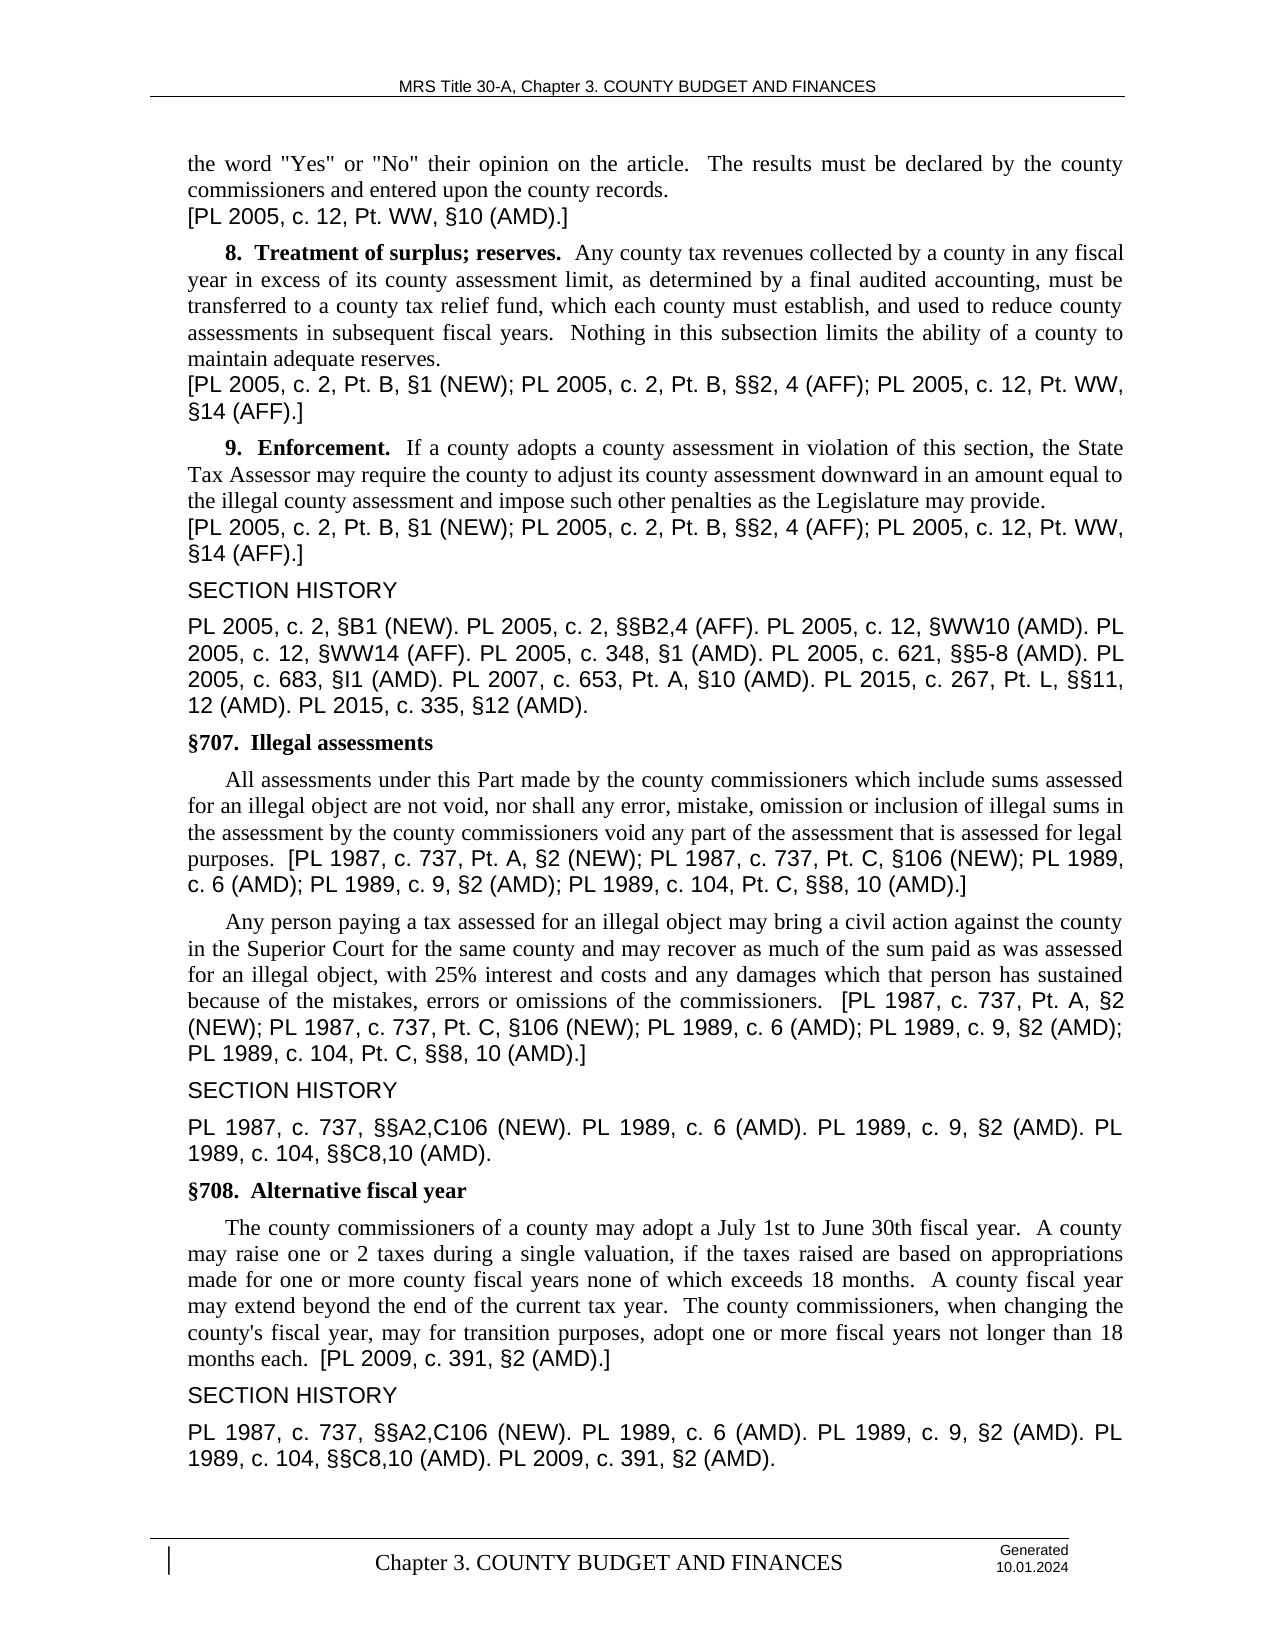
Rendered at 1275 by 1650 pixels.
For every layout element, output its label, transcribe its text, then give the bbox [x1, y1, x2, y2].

text §708. Alternative fiscal year [187, 1177, 1125, 1203]
text All assessments under this Part made by the county commissioners which include sums assessed for an illegal object are not void, nor shall any error, mistake, omission or inclusion of illegal sums in the assessment by the county commissioners void any part of the assessment that is assessed for legal purposes. [PL 1987, c. 737, Pt. A, §2 (NEW); PL 1987, c. 737, Pt. C, §106 (NEW); PL 1989, c. 6 (AMD); PL 1989, c. 9, §2 (AMD); PL 1989, c. 104, Pt. C, §§8, 10 (AMD).] [187, 766, 1125, 898]
text 9. Enforcement. If a county adopts a county assessment in violation of this section, the State Tax Assessor may require the county to adjust its county assessment downward in an amount equal to the illegal county assessment and impose such other penalties as the Legislature may provide. [187, 434, 1125, 513]
text The county commissioners of a county may adopt a July 1st to June 30th fiscal year. A county may raise one or 2 taxes during a single valuation, if the taxes raised are based on appropriations made for one or more county fiscal years none of which exceeds 18 months. A county fiscal year may extend beyond the end of the current tax year. The county commissioners, when changing the county's fiscal year, may for transition purposes, adopt one or more fiscal years not longer than 18 months each. [PL 2009, c. 391, §2 (AMD).] [187, 1213, 1125, 1372]
text SECTION HISTORY [187, 1382, 1125, 1408]
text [187, 150, 1125, 203]
text SECTION HISTORY [187, 1077, 1125, 1103]
text PL 2005, c. 2, §B1 (NEW). PL 2005, c. 2, §§B2,4 (AFF). PL 2005, c. 12, §WW10 (AMD). PL 2005, c. 12, §WW14 (AFF). PL 2005, c. 348, §1 (AMD). PL 2005, c. 621, §§5-8 (AMD). PL 2005, c. 683, §I1 (AMD). PL 2007, c. 653, Pt. A, §10 (AMD). PL 2015, c. 267, Pt. L, §§11, 12 (AMD). PL 2015, c. 335, §12 (AMD). [187, 613, 1125, 719]
text SECTION HISTORY [187, 577, 1125, 603]
text PL 1987, c. 737, §§A2,C106 (NEW). PL 1989, c. 6 (AMD). PL 1989, c. 9, §2 (AMD). PL 1989, c. 104, §§C8,10 (AMD). PL 2009, c. 391, §2 (AMD). [187, 1419, 1125, 1472]
text Any person paying a tax assessed for an illegal object may bring a civil action against the county in the Superior Court for the same county and may recover as much of the sum paid as was assessed for an illegal object, with 25% interest and costs and any damages which that person has sustained because of the mistakes, errors or omissions of the commissioners. [PL 1987, c. 737, Pt. A, §2 (NEW); PL 1987, c. 737, Pt. C, §106 (NEW); PL 1989, c. 6 (AMD); PL 1989, c. 9, §2 (AMD); PL 1989, c. 104, Pt. C, §§8, 10 (AMD).] [187, 908, 1125, 1066]
text PL 1987, c. 737, §§A2,C106 (NEW). PL 1989, c. 6 (AMD). PL 1989, c. 9, §2 (AMD). PL 1989, c. 104, §§C8,10 (AMD). [187, 1114, 1125, 1166]
text 8. Treatment of surplus; reserves. Any county tax revenues collected by a county in any fiscal year in excess of its county assessment limit, as determined by a final audited accounting, must be transferred to a county tax relief fund, which each county must establish, and used to reduce county assessments in subsequent fiscal years. Nothing in this subsection limits the ability of a county to maintain adequate reserves. [187, 239, 1125, 371]
text §707. Illegal assessments [187, 729, 1125, 756]
text [PL 2005, c. 2, Pt. B, §1 (NEW); PL 2005, c. 2, Pt. B, §§2, 4 (AFF); PL 2005, c. 12, Pt. WW, §14 (AFF).] [187, 371, 1125, 424]
text [PL 2005, c. 2, Pt. B, §1 (NEW); PL 2005, c. 2, Pt. B, §§2, 4 (AFF); PL 2005, c. 12, Pt. WW, §14 (AFF).] [187, 513, 1125, 566]
text [PL 2005, c. 12, Pt. WW, §10 (AMD).] [187, 203, 1125, 229]
